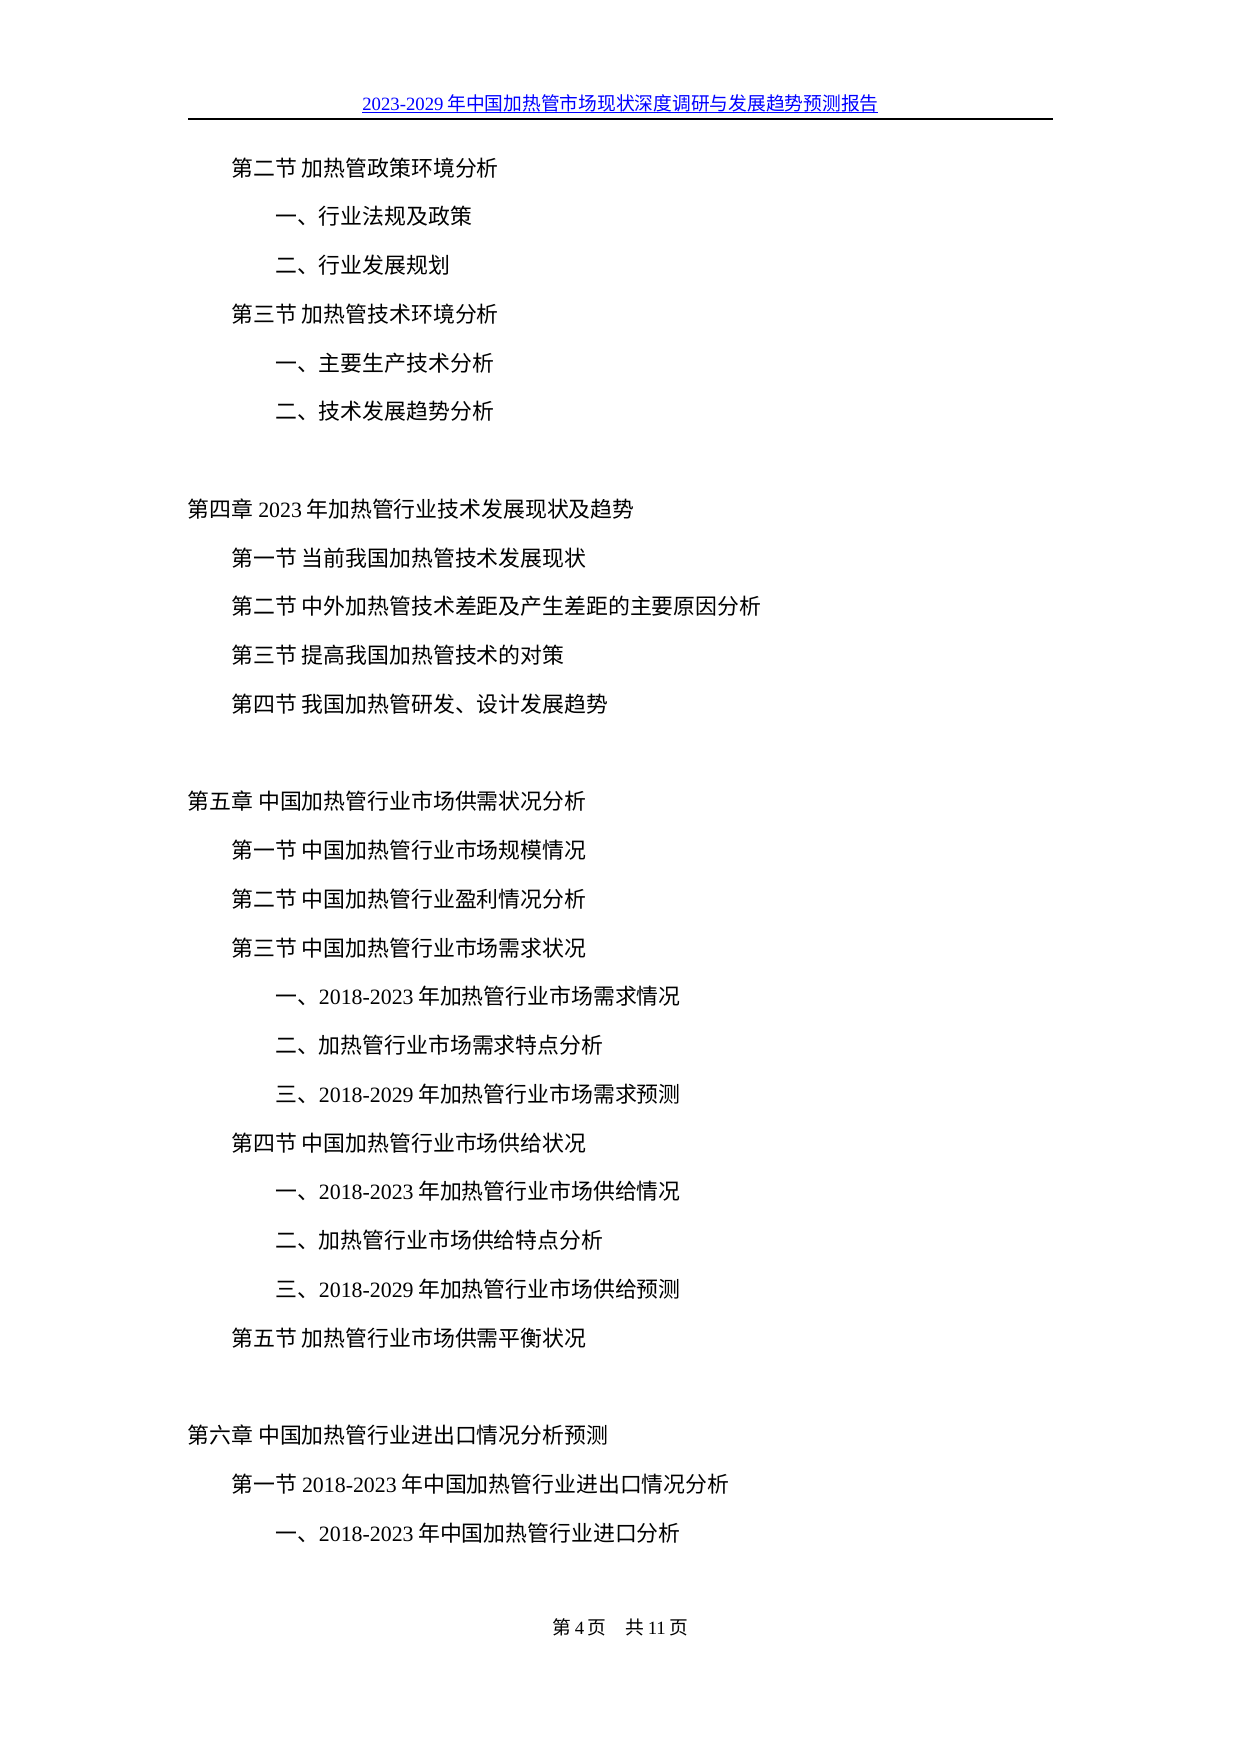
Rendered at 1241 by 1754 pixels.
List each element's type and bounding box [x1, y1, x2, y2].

text [187, 150, 1053, 1548]
